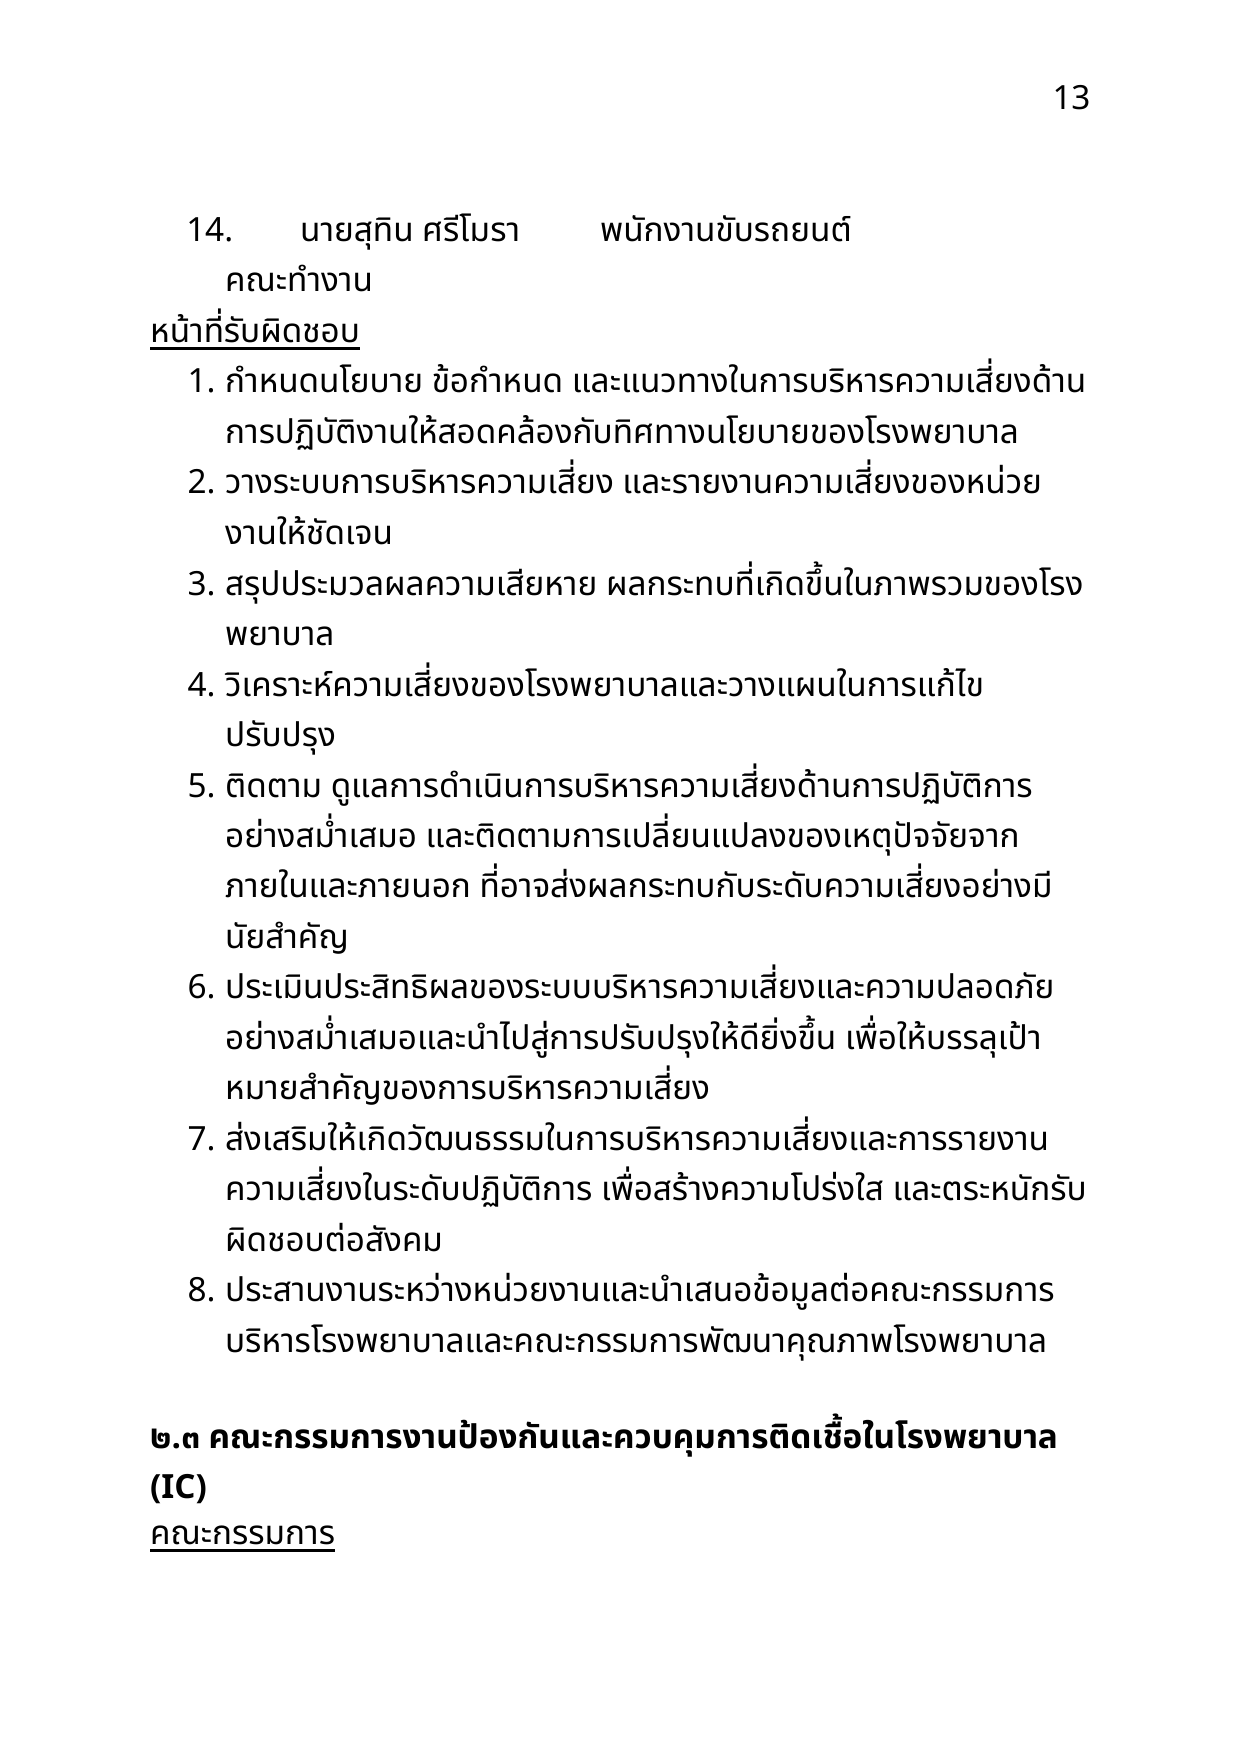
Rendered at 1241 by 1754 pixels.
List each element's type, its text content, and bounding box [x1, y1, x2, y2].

list ติดตาม ดูแลการดำเนินการบริหารความเสี่ยงด้านการปฏิบัติการอย่างสม่ำเสมอ และติดตามการเปลี่ยนแปลงของเหตุปัจจัยจากภายในและภายนอก ที่อาจส่งผลกระทบกับระดับความเสี่ยงอย่างมีนัยสำคัญ [187, 761, 1090, 963]
list กำหนดนโยบาย ข้อกำหนด และแนวทางในการบริหารความเสี่ยงด้านการปฏิบัติงานให้สอดคล้องกับทิศทางนโยบายของโรงพยาบาล [187, 357, 1090, 458]
text ๒.๓ คณะกรรมการงานป้องกันและควบคุมการติดเชื้อในโรงพยาบาล (IC) [150, 1413, 1090, 1509]
list นายสุทิน ศรีโมรา พนักงานขับรถยนต์ คณะทำงาน [186, 206, 1090, 307]
list ส่งเสริมให้เกิดวัฒนธรรมในการบริหารความเสี่ยงและการรายงานความเสี่ยงในระดับปฏิบัติการ เพื่อสร้างความโปร่งใส และตระหนักรับผิดชอบต่อสังคม [187, 1115, 1090, 1266]
list วิเคราะห์ความเสี่ยงของโรงพยาบาลและวางแผนในการแก้ไขปรับปรุง [187, 660, 1090, 761]
list ประสานงานระหว่างหน่วยงานและนำเสนอข้อมูลต่อคณะกรรมการบริหารโรงพยาบาลและคณะกรรมการพัฒนาคุณภาพโรงพยาบาล [187, 1266, 1090, 1367]
list สรุปประมวลผลความเสียหาย ผลกระทบที่เกิดขึ้นในภาพรวมของโรงพยาบาล [187, 559, 1090, 660]
text หน้าที่รับผิดชอบ [150, 307, 1090, 357]
text คณะกรรมการ [150, 1509, 1090, 1559]
list ประเมินประสิทธิผลของระบบบริหารความเสี่ยงและความปลอดภัยอย่างสม่ำเสมอและนำไปสู่การปรับปรุงให้ดียิ่งขึ้น เพื่อให้บรรลุเป้าหมายสำคัญของการบริหารความเสี่ยง [187, 963, 1090, 1115]
list วางระบบการบริหารความเสี่ยง และรายงานความเสี่ยงของหน่วยงานให้ชัดเจน [187, 458, 1090, 559]
